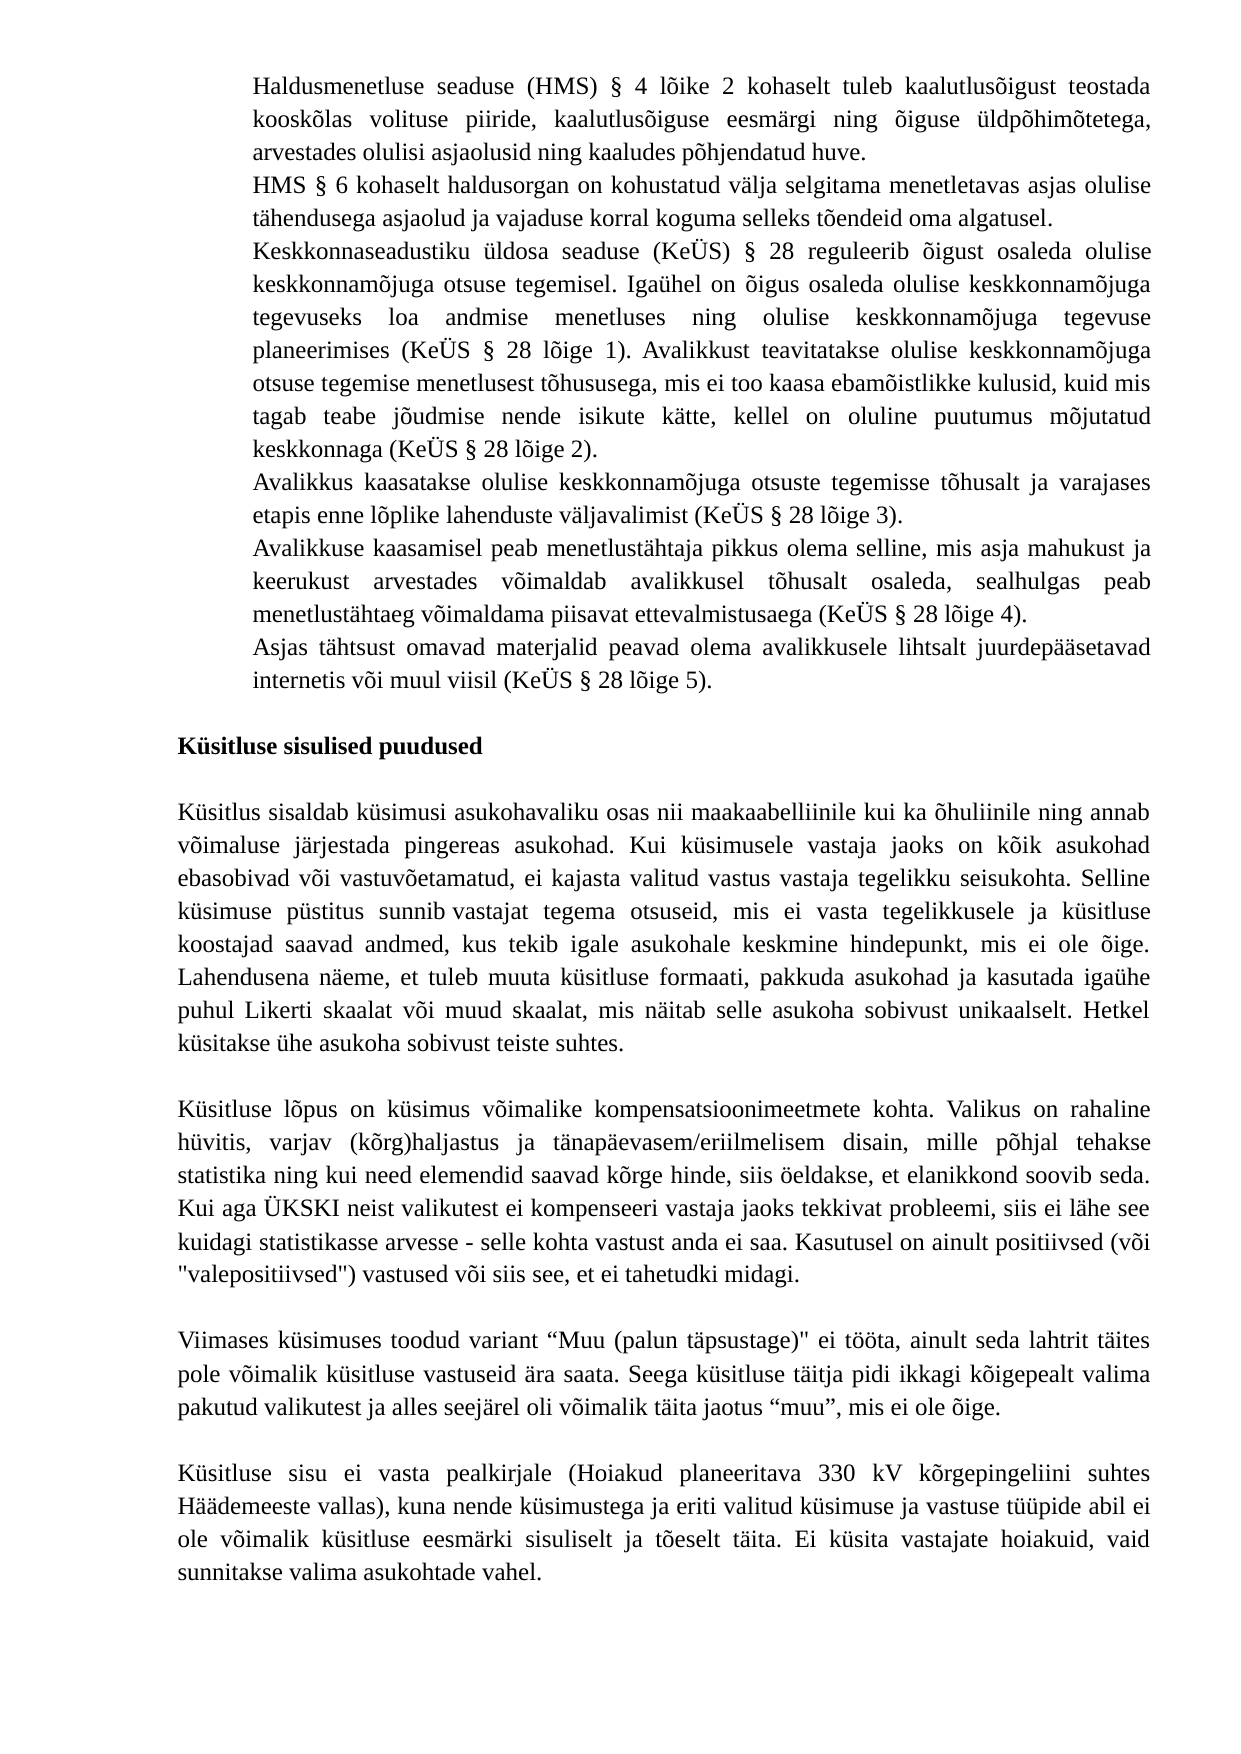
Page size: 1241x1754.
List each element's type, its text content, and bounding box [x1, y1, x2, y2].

text Keskkonnaseadustiku üldosa seaduse (KeÜS) § 28 reguleerib õigust osaleda olulise keskkonnamõjuga otsuse tegemisel. Igaühel on õigus osaleda olulise keskkonnamõjuga tegevuseks loa andmise menetluses ning olulise keskkonnamõjuga tegevuse planeerimises (KeÜS § 28 lõige 1). Avalikkust teavitatakse olulise keskkonnamõjuga otsuse tegemise menetlusest tõhususega, mis ei too kaasa ebamõistlikke kulusid, kuid mis tagab teabe jõudmise nende isikute kätte, kellel on oluline puutumus mõjutatud keskkonnaga (KeÜS § 28 lõige 2). [252, 236, 1152, 463]
text Viimases küsimuses toodud variant “Muu (palun täpsustage)" ei tööta, ainult seda lahtrit täites pole võimalik küsitluse vastuseid ära saata. Seega küsitluse täitja pidi ikkagi kõigepealt valima pakutud valikutest ja alles seejärel oli võimalik täita jaotus “muu”, mis ei ole õige. [177, 1326, 1152, 1420]
text HMS § 6 kohaselt haldusorgan on kohustatud välja selgitama menetletavas asjas olulise tähendusega asjaolud ja vajaduse korral koguma selleks tõendeid oma algatusel. [252, 170, 1152, 232]
text Küsitluse sisulised puudused [177, 731, 1152, 760]
text Küsitluse sisu ei vasta pealkirjale (Hoiakud planeeritava 330 kV kõrgepingeliini suhtes Häädemeeste vallas), kuna nende küsimustega ja eriti valitud küsimuse ja vastuse tüüpide abil ei ole võimalik küsitluse eesmärki sisuliselt ja tõeselt täita. Ei küsita vastajate hoiakuid, vaid sunnitakse valima asukohtade vahel. [177, 1458, 1152, 1586]
text Avalikkuse kaasamisel peab menetlustähtaja pikkus olema selline, mis asja mahukust ja keerukust arvestades võimaldab avalikkusel tõhusalt osaleda, sealhulgas peab menetlustähtaeg võimaldama piisavat ettevalmistusaega (KeÜS § 28 lõige 4). [252, 533, 1152, 628]
text Avalikkus kaasatakse olulise keskkonnamõjuga otsuste tegemisse tõhusalt ja varajases etapis enne lõplike lahenduste väljavalimist (KeÜS § 28 lõige 3). [252, 467, 1152, 529]
text Küsitlus sisaldab küsimusi asukohavaliku osas nii maakaabelliinile kui ka õhuliinile ning annab võimaluse järjestada pingereas asukohad. Kui küsimusele vastaja jaoks on kõik asukohad ebasobivad või vastuvõetamatud, ei kajasta valitud vastus vastaja tegelikku seisukohta. Selline küsimuse püstitus sunnib vastajat tegema otsuseid, mis ei vasta tegelikkusele ja küsitluse koostajad saavad andmed, kus tekib igale asukohale keskmine hindepunkt, mis ei ole õige. Lahendusena näeme, et tuleb muuta küsitluse formaati, pakkuda asukohad ja kasutada igaühe puhul Likerti skaalat või muud skaalat, mis näitab selle asukoha sobivust unikaalselt. Hetkel küsitakse ühe asukoha sobivust teiste suhtes. [177, 797, 1152, 1057]
text Asjas tähtsust omavad materjalid peavad olema avalikkusele lihtsalt juurdepääsetavad internetis või muul viisil (KeÜS § 28 lõige 5). [252, 632, 1152, 694]
text Haldusmenetluse seaduse (HMS) § 4 lõike 2 kohaselt tuleb kaalutlusõigust teostada kooskõlas volituse piiride, kaalutlusõiguse eesmärgi ning õiguse üldpõhimõtetega, arvestades olulisi asjaolusid ning kaaludes põhjendatud huve. [252, 71, 1152, 166]
text Küsitluse lõpus on küsimus võimalike kompensatsioonimeetmete kohta. Valikus on rahaline hüvitis, varjav (kõrg)haljastus ja tänapäevasem/eriilmelisem disain, mille põhjal tehakse statistika ning kui need elemendid saavad kõrge hinde, siis öeldakse, et elanikkond soovib seda. Kui aga ÜKSKI neist valikutest ei kompenseeri vastaja jaoks tekkivat probleemi, siis ei lähe see kuidagi statistikasse arvesse - selle kohta vastust anda ei saa. Kasutusel on ainult positiivsed (või "valepositiivsed") vastused või siis see, et ei tahetudki midagi. [177, 1094, 1152, 1288]
